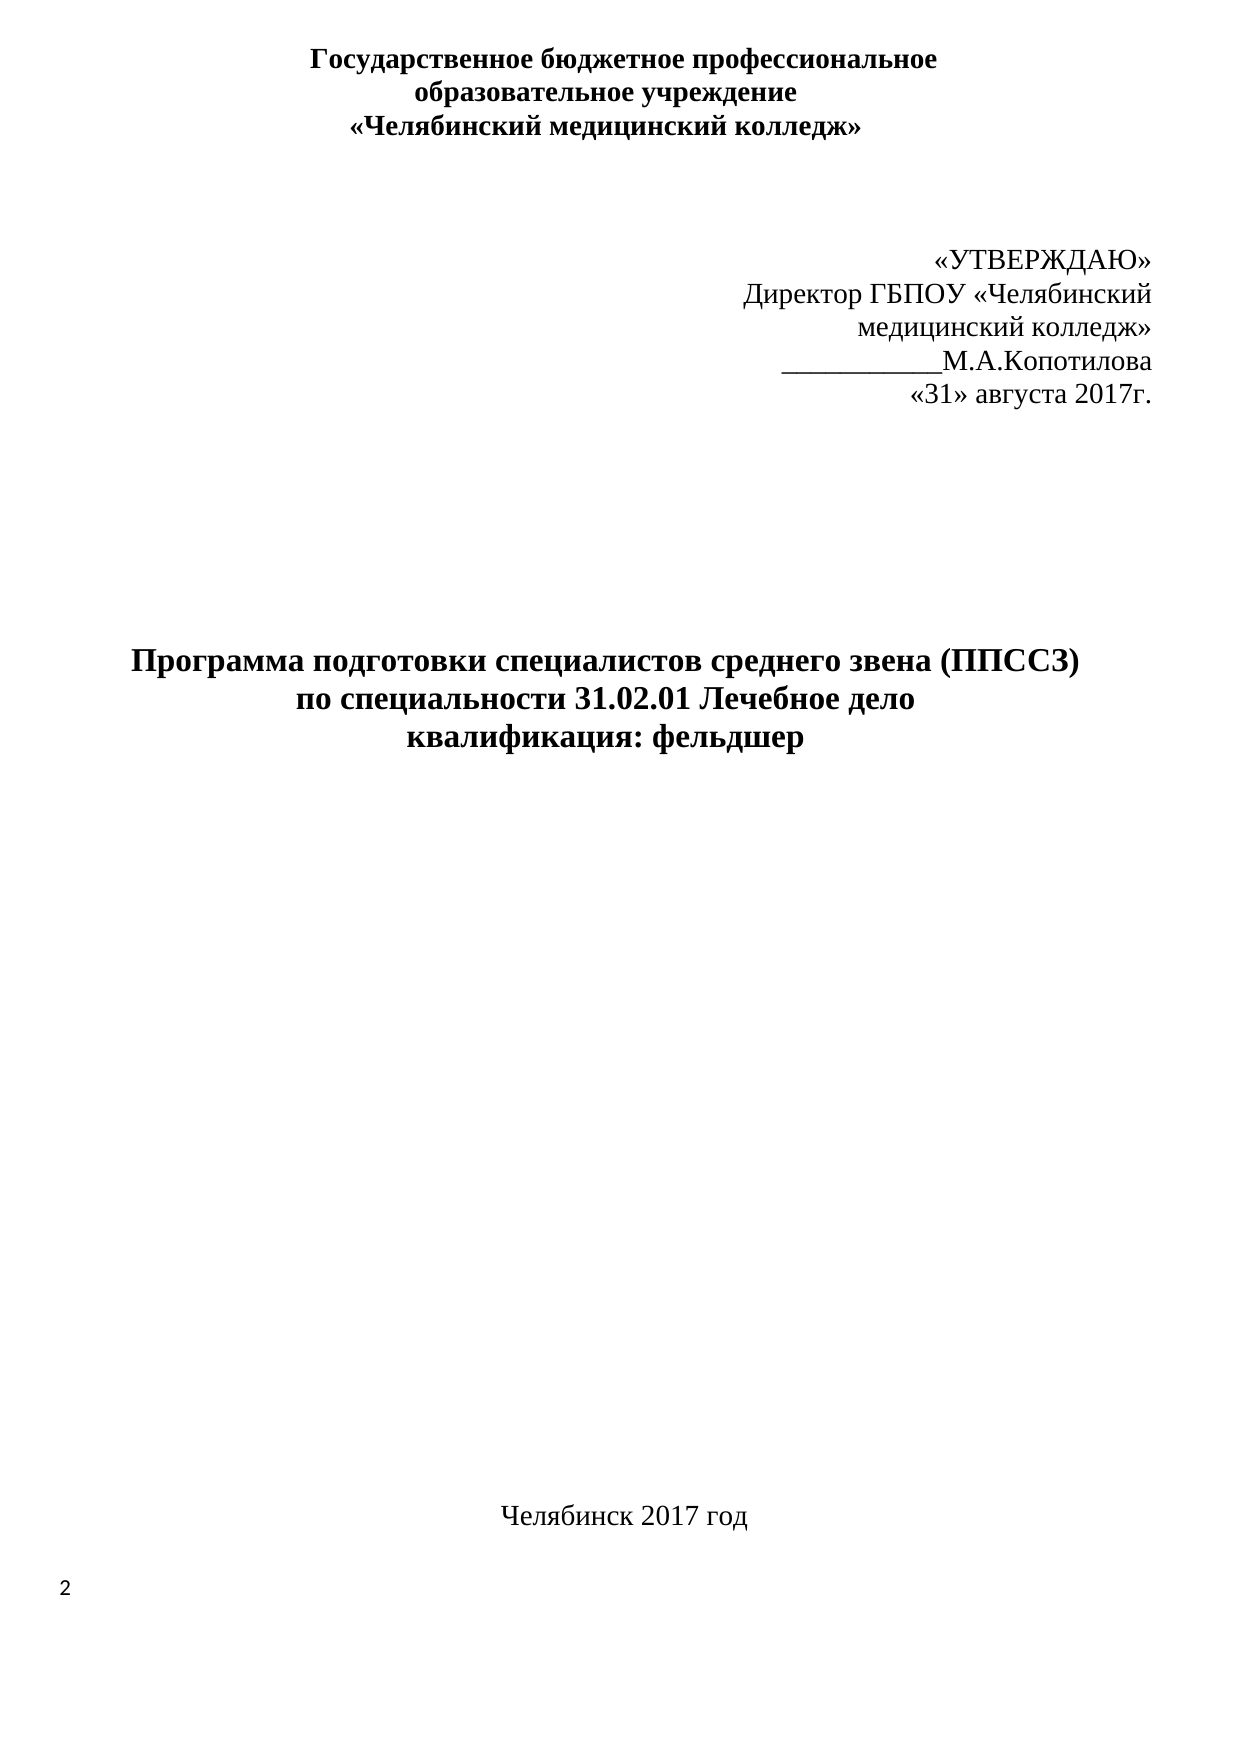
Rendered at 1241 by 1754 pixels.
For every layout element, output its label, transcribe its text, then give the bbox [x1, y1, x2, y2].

text Директор ГБПОУ «Челябинский [59, 276, 1152, 309]
text Государственное бюджетное профессиональное [59, 41, 1152, 74]
text медицинский колледж» [59, 309, 1152, 343]
text Челябинск 2017 год [97, 1498, 1152, 1532]
text «31» августа 2017г. [59, 376, 1152, 410]
text квалификация: фельдшер [59, 717, 1152, 755]
text «Челябинский медицинский колледж» [59, 108, 1152, 142]
text ___________М.А.Копотилова [59, 343, 1152, 376]
text Программа подготовки специалистов среднего звена (ППССЗ) [59, 640, 1152, 678]
text образовательное учреждение [59, 74, 1152, 108]
text «УТВЕРЖДАЮ» [59, 242, 1152, 276]
text по специальности 31.02.01 Лечебное дело [59, 678, 1152, 717]
